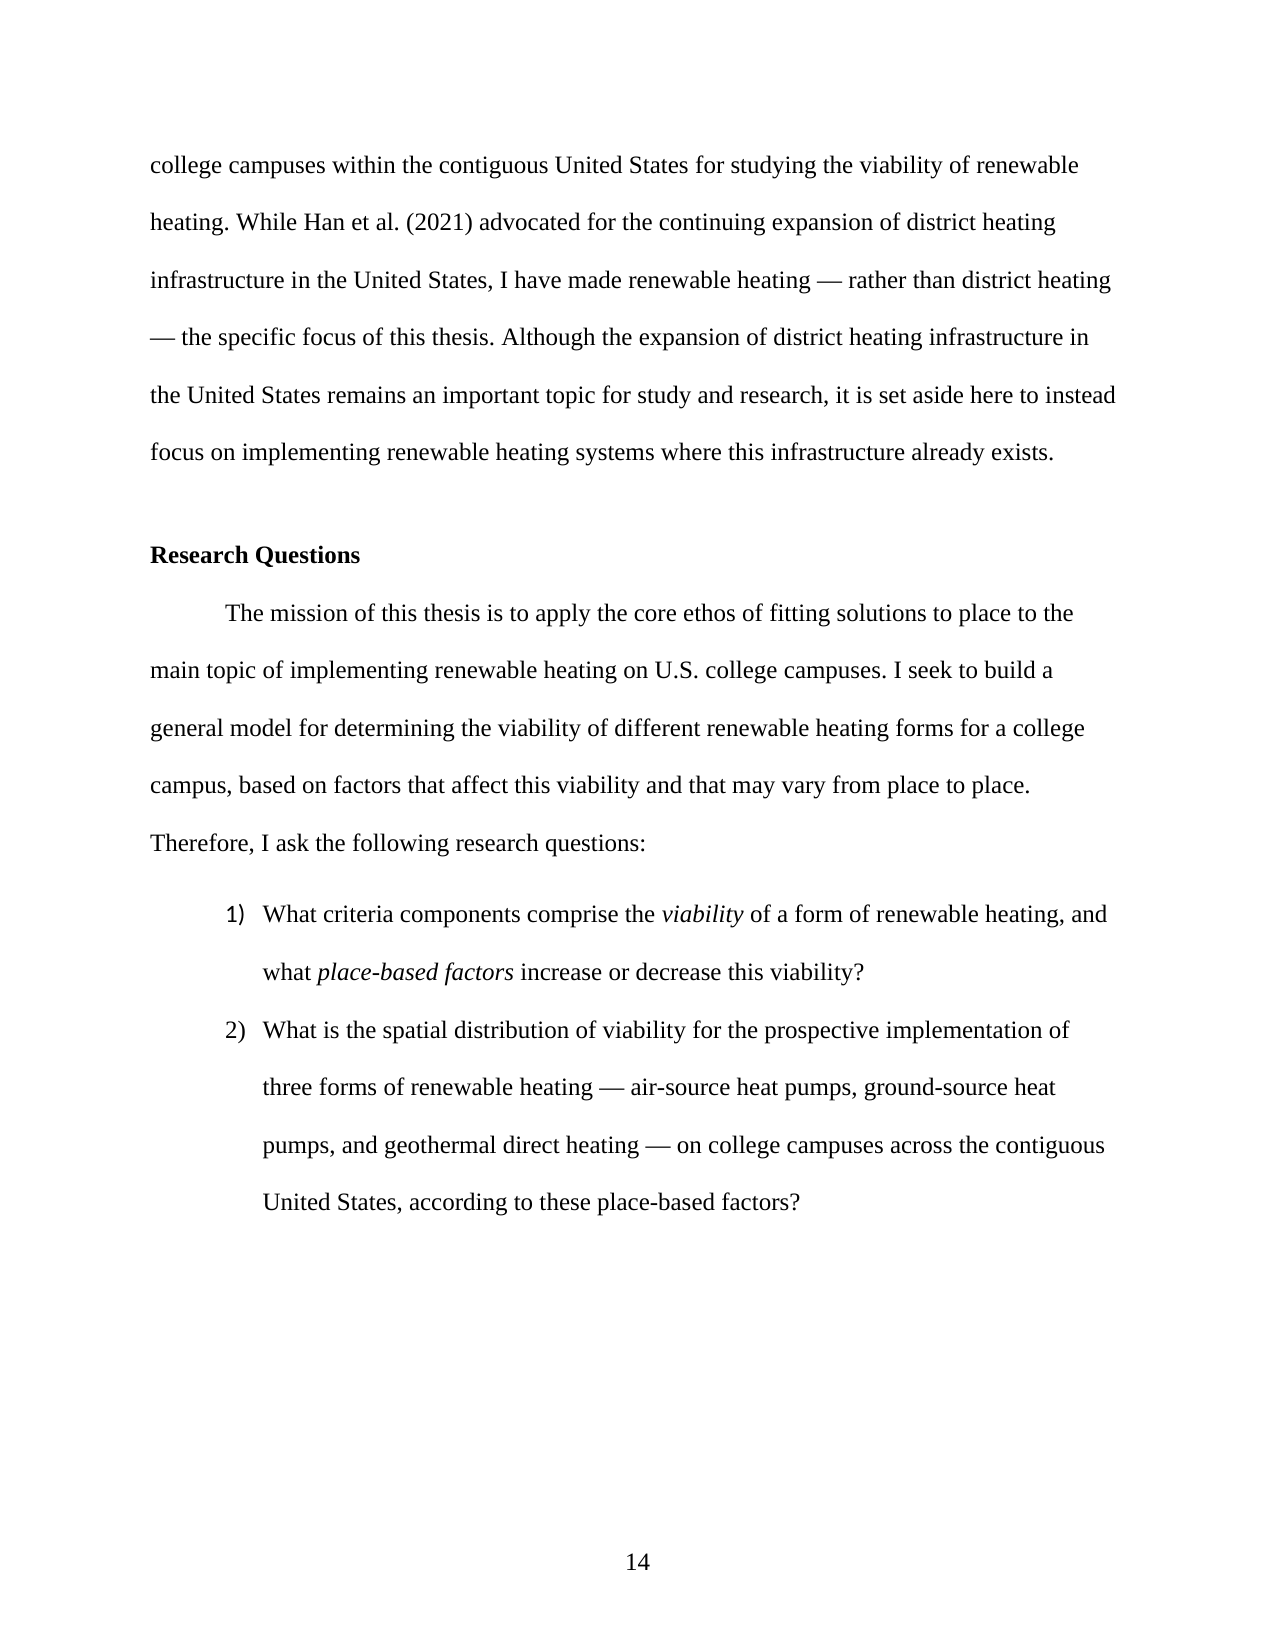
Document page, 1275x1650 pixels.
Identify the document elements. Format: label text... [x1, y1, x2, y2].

text Research Questions [150, 540, 1125, 569]
text The mission of this thesis is to apply the core ethos of fitting solutions to place to the main topic of implementing renewable heating on U.S. college campuses. I seek to build a general model for determining the viability of different renewable heating forms for a college campus, based on factors that affect this viability and that may vary from place to place. Therefore, I ask the following research questions: [150, 598, 1125, 857]
list What is the spatial distribution of viability for the prospective implementation of three forms of renewable heating — air-source heat pumps, ground-source heat pumps, and geothermal direct heating — on college campuses across the contiguous United States, according to these place-based factors? [225, 1015, 1125, 1216]
list What criteria components comprise the viability of a form of renewable heating, and what place-based factors increase or decrease this viability? [225, 898, 1125, 986]
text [150, 150, 1125, 466]
